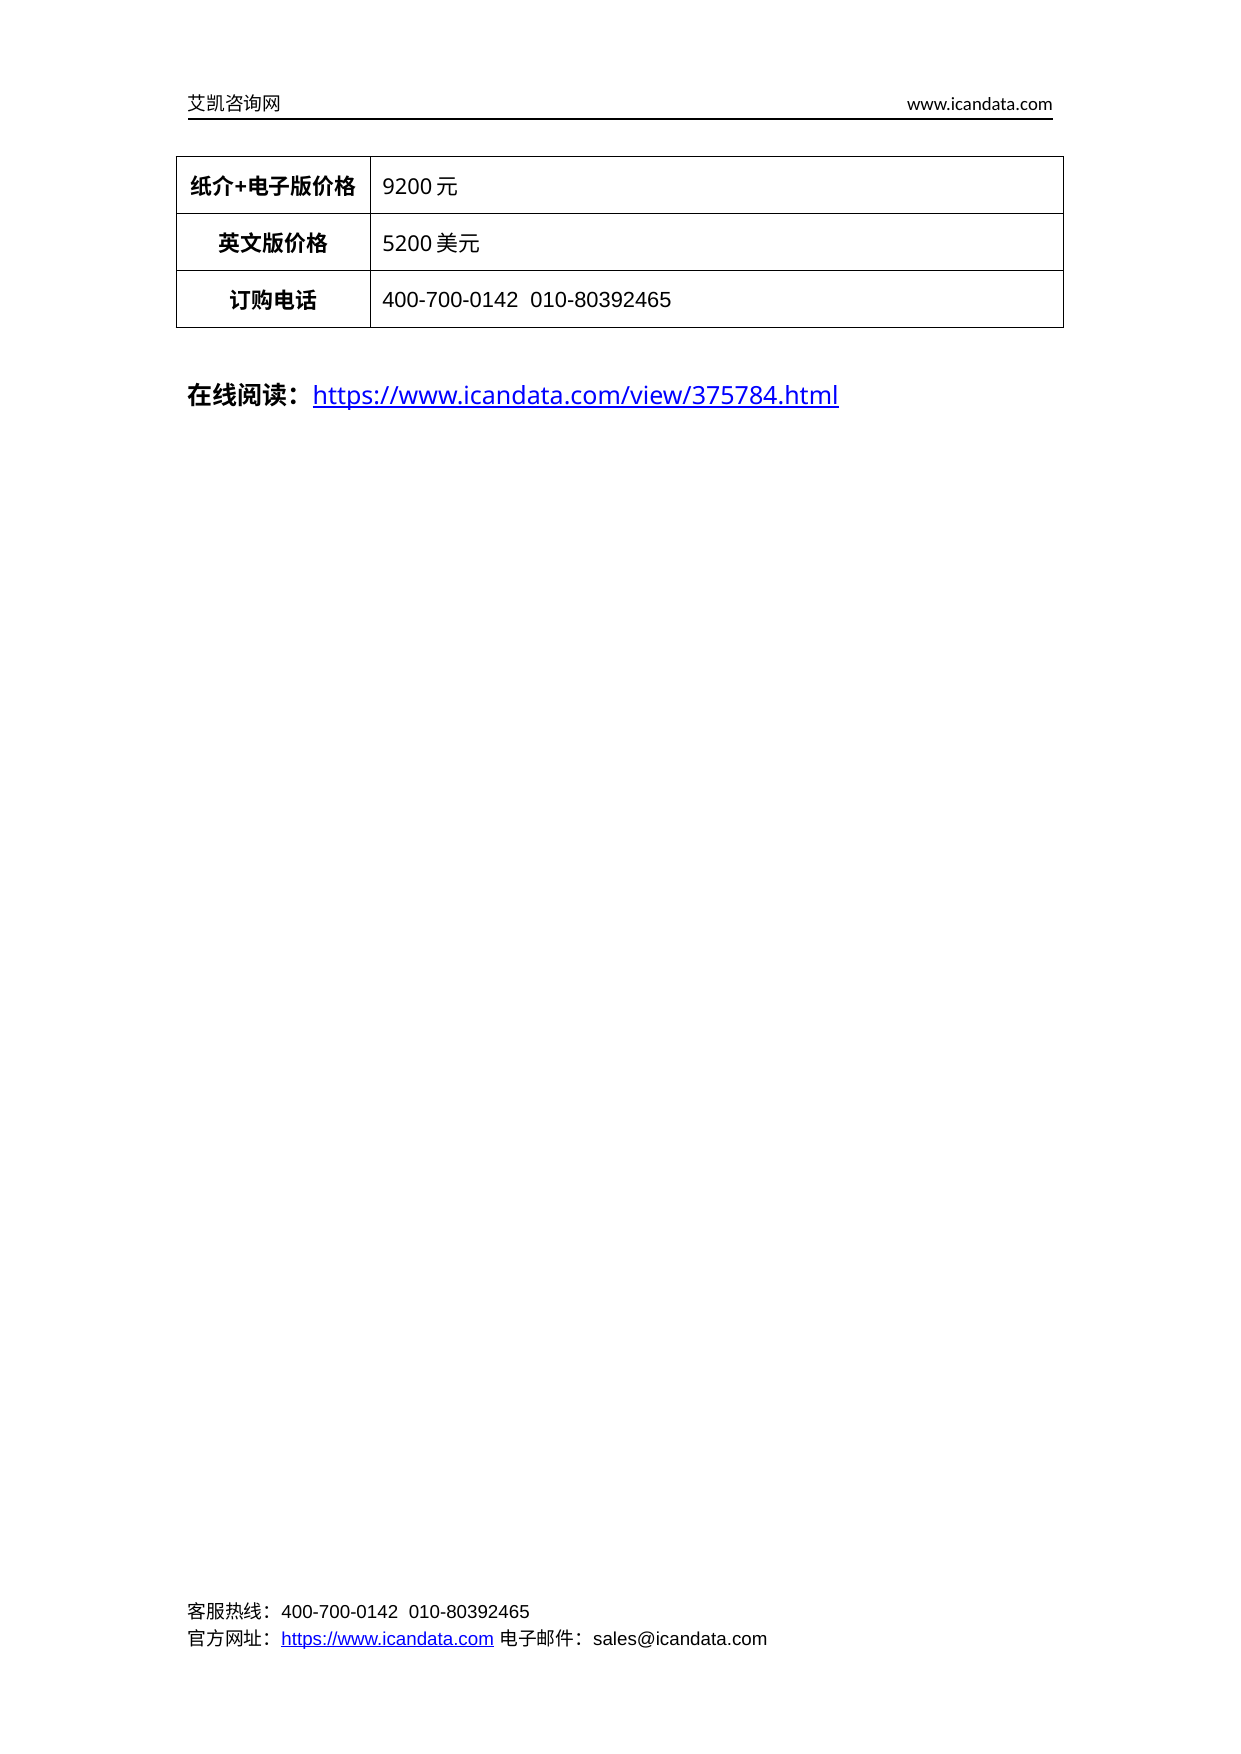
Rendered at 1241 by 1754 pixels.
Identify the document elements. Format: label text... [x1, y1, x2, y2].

table_cell 5200美元 [371, 214, 1063, 270]
table_cell 400-700-0142 010-80392465 [371, 271, 1063, 327]
table_cell 英文版价格 [177, 214, 370, 270]
table_cell 9200元 [371, 157, 1063, 213]
text 在线阅读：https://www.icandata.com/view/375784.html [187, 361, 1053, 426]
table_cell 纸介+电子版价格 [177, 157, 370, 213]
table_cell 订购电话 [177, 271, 370, 327]
